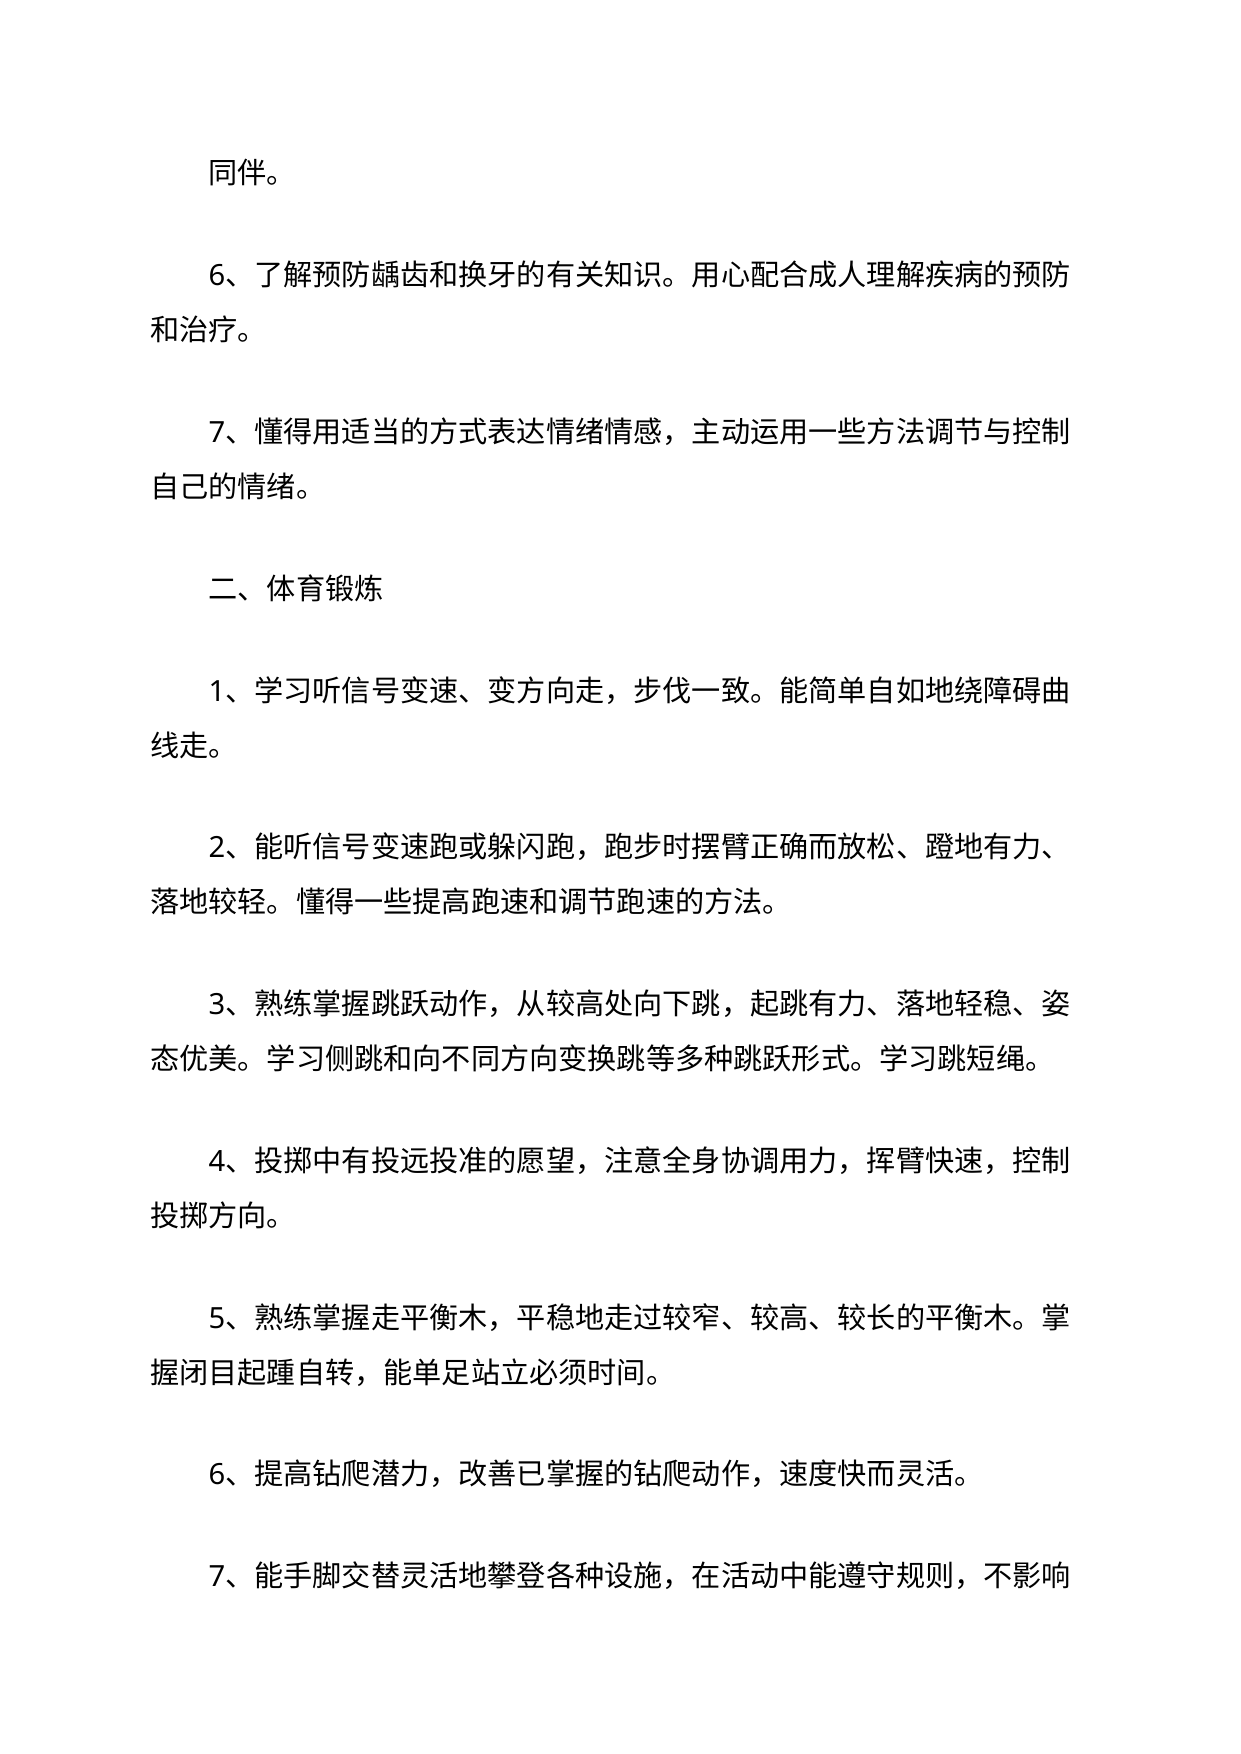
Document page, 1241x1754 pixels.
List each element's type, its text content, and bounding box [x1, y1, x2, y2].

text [150, 1553, 1090, 1595]
text 2、能听信号变速跑或躲闪跑，跑步时摆臂正确而放松、蹬地有力、落地较轻。懂得一些提高跑速和调节跑速的方法。 [150, 824, 1090, 921]
text 5、熟练掌握走平衡木，平稳地走过较窄、较高、较长的平衡木。掌握闭目起踵自转，能单足站立必须时间。 [150, 1294, 1090, 1391]
text 6、提高钻爬潜力，改善已掌握的钻爬动作，速度快而灵活。 [150, 1451, 1090, 1493]
text 同伴。 [150, 150, 1090, 192]
text 7、懂得用适当的方式表达情绪情感，主动运用一些方法调节与控制自己的情绪。 [150, 408, 1090, 506]
text 二、体育锻炼 [150, 565, 1090, 608]
text 3、熟练掌握跳跃动作，从较高处向下跳，起跳有力、落地轻稳、姿态优美。学习侧跳和向不同方向变换跳等多种跳跃形式。学习跳短绳。 [150, 981, 1090, 1078]
text 1、学习听信号变速、变方向走，步伐一致。能简单自如地绕障碍曲线走。 [150, 667, 1090, 764]
text 6、了解预防龋齿和换牙的有关知识。用心配合成人理解疾病的预防和治疗。 [150, 252, 1090, 349]
text 4、投掷中有投远投准的愿望，注意全身协调用力，挥臂快速，控制投掷方向。 [150, 1137, 1090, 1235]
